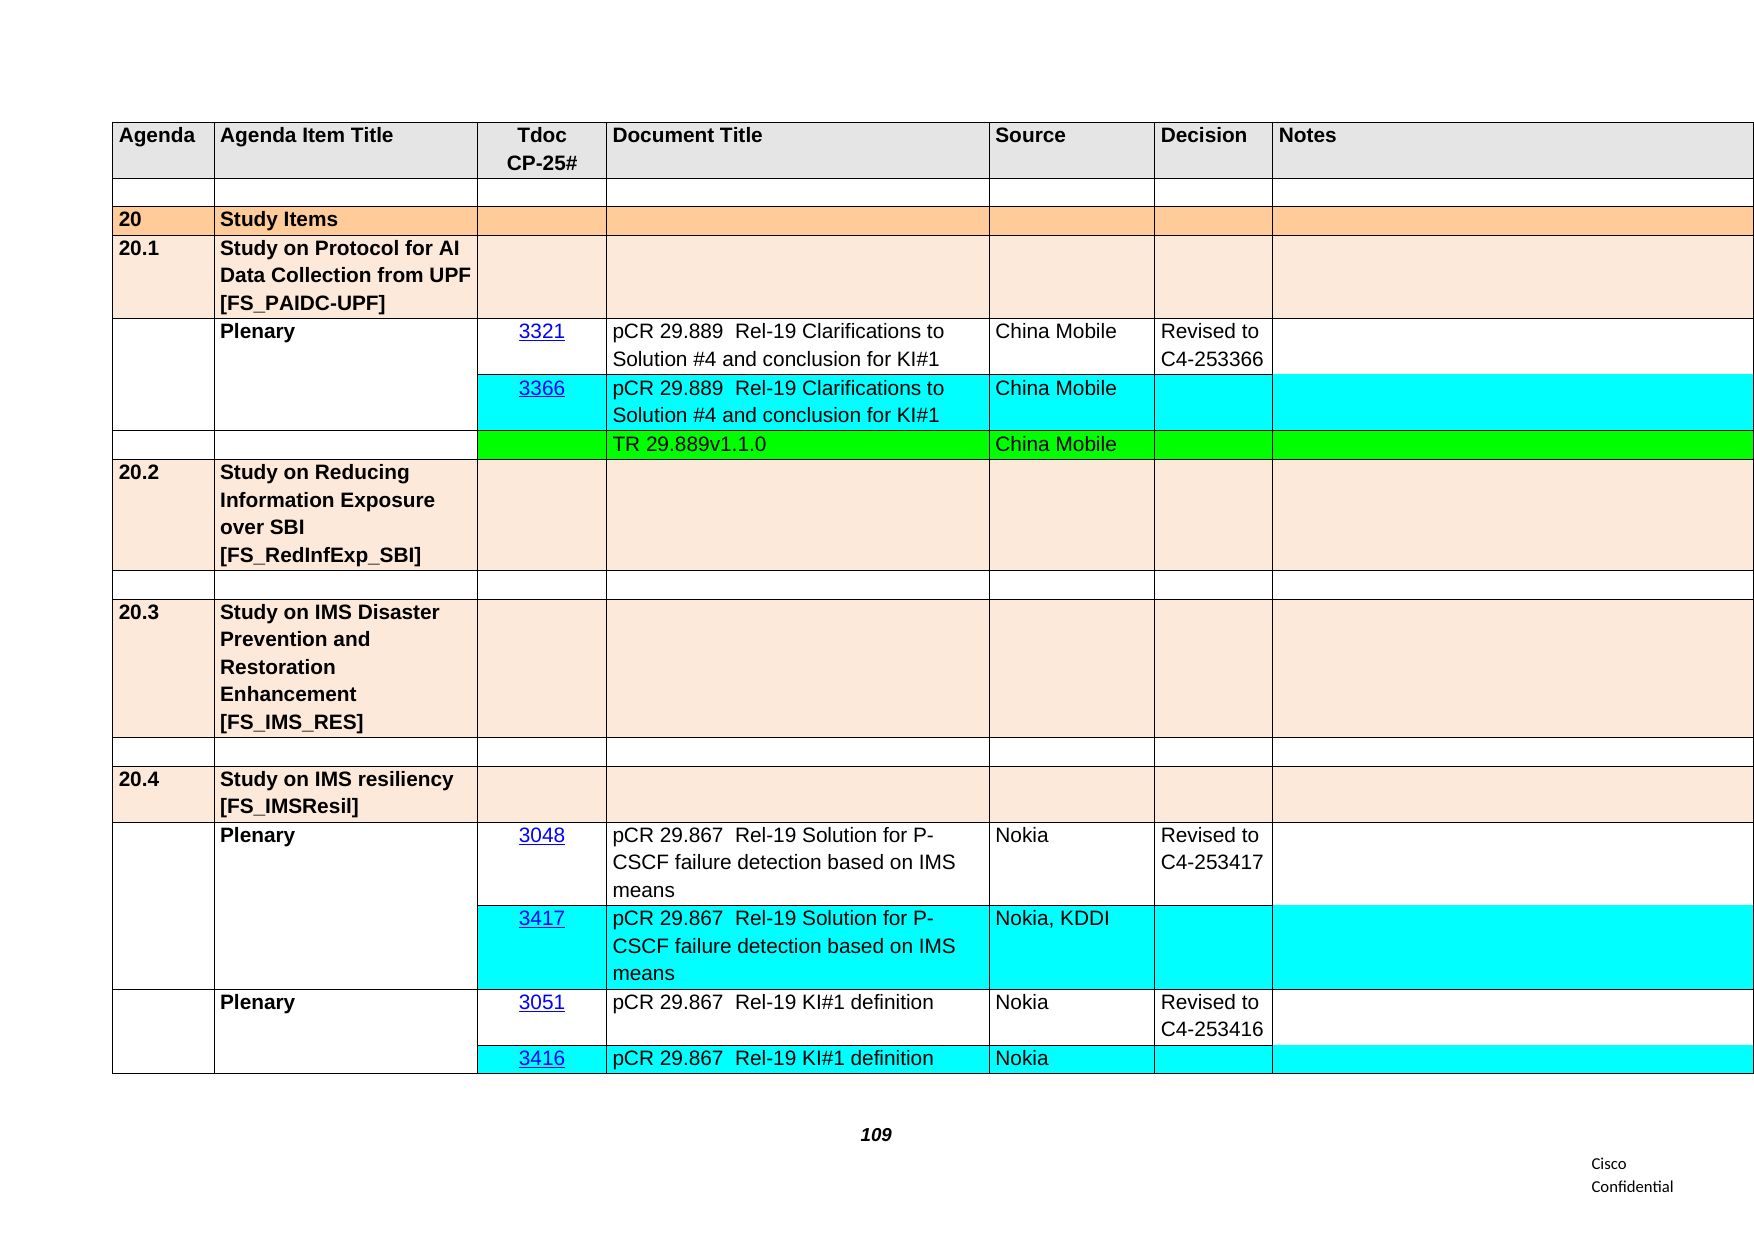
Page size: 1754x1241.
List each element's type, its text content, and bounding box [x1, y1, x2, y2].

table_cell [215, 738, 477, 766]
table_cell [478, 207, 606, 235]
table_header Notes [1273, 123, 1753, 178]
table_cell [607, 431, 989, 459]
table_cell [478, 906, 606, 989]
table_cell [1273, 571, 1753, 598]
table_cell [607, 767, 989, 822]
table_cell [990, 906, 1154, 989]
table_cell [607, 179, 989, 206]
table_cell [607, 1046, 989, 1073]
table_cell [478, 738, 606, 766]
table_header Source [990, 123, 1154, 178]
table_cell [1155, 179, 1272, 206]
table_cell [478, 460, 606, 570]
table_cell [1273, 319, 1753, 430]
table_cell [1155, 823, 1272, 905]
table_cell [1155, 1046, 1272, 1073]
table_header Agenda Item Title [215, 123, 477, 178]
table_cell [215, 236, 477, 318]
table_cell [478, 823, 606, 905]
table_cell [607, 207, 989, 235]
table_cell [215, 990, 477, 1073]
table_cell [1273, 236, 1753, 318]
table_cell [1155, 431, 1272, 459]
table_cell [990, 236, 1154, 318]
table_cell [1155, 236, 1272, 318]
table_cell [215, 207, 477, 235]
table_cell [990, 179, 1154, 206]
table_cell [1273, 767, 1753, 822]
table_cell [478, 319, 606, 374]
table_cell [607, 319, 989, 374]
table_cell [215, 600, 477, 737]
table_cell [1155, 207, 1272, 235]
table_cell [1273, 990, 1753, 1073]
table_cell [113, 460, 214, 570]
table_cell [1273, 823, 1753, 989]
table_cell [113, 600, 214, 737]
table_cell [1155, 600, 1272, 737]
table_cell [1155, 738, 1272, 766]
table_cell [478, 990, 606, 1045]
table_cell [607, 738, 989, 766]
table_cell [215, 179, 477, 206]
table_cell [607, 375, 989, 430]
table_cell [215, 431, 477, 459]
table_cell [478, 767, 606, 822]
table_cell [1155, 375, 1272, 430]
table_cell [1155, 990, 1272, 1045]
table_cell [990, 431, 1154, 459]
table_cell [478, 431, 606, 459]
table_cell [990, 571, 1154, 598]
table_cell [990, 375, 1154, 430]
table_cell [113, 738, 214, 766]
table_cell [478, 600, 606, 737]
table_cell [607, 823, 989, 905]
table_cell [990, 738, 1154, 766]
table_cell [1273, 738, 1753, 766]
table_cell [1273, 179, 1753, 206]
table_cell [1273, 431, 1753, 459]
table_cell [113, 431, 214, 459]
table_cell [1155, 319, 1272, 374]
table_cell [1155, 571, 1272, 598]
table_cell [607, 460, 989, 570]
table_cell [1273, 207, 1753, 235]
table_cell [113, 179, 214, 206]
table_header Decision [1155, 123, 1272, 178]
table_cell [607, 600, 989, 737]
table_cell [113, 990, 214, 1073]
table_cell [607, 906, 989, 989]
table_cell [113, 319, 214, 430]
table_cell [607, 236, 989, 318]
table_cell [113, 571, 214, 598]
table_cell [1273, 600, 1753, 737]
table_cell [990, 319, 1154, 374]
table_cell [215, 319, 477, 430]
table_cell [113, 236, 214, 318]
table_header Tdoc CP-25# [478, 123, 606, 178]
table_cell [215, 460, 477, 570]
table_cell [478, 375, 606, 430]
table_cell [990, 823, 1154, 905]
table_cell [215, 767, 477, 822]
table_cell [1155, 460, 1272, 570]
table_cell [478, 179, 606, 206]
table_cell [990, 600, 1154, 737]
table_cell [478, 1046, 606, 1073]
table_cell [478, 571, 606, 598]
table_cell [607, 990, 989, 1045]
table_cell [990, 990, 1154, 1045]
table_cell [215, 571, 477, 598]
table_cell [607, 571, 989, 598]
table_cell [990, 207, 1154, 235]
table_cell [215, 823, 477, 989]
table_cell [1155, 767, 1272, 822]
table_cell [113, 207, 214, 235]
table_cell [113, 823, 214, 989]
table_header Agenda [113, 123, 214, 178]
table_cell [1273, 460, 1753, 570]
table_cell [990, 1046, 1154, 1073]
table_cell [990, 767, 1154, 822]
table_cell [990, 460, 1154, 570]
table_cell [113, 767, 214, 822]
table_header Document Title [607, 123, 989, 178]
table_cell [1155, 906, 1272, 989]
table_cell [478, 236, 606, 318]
